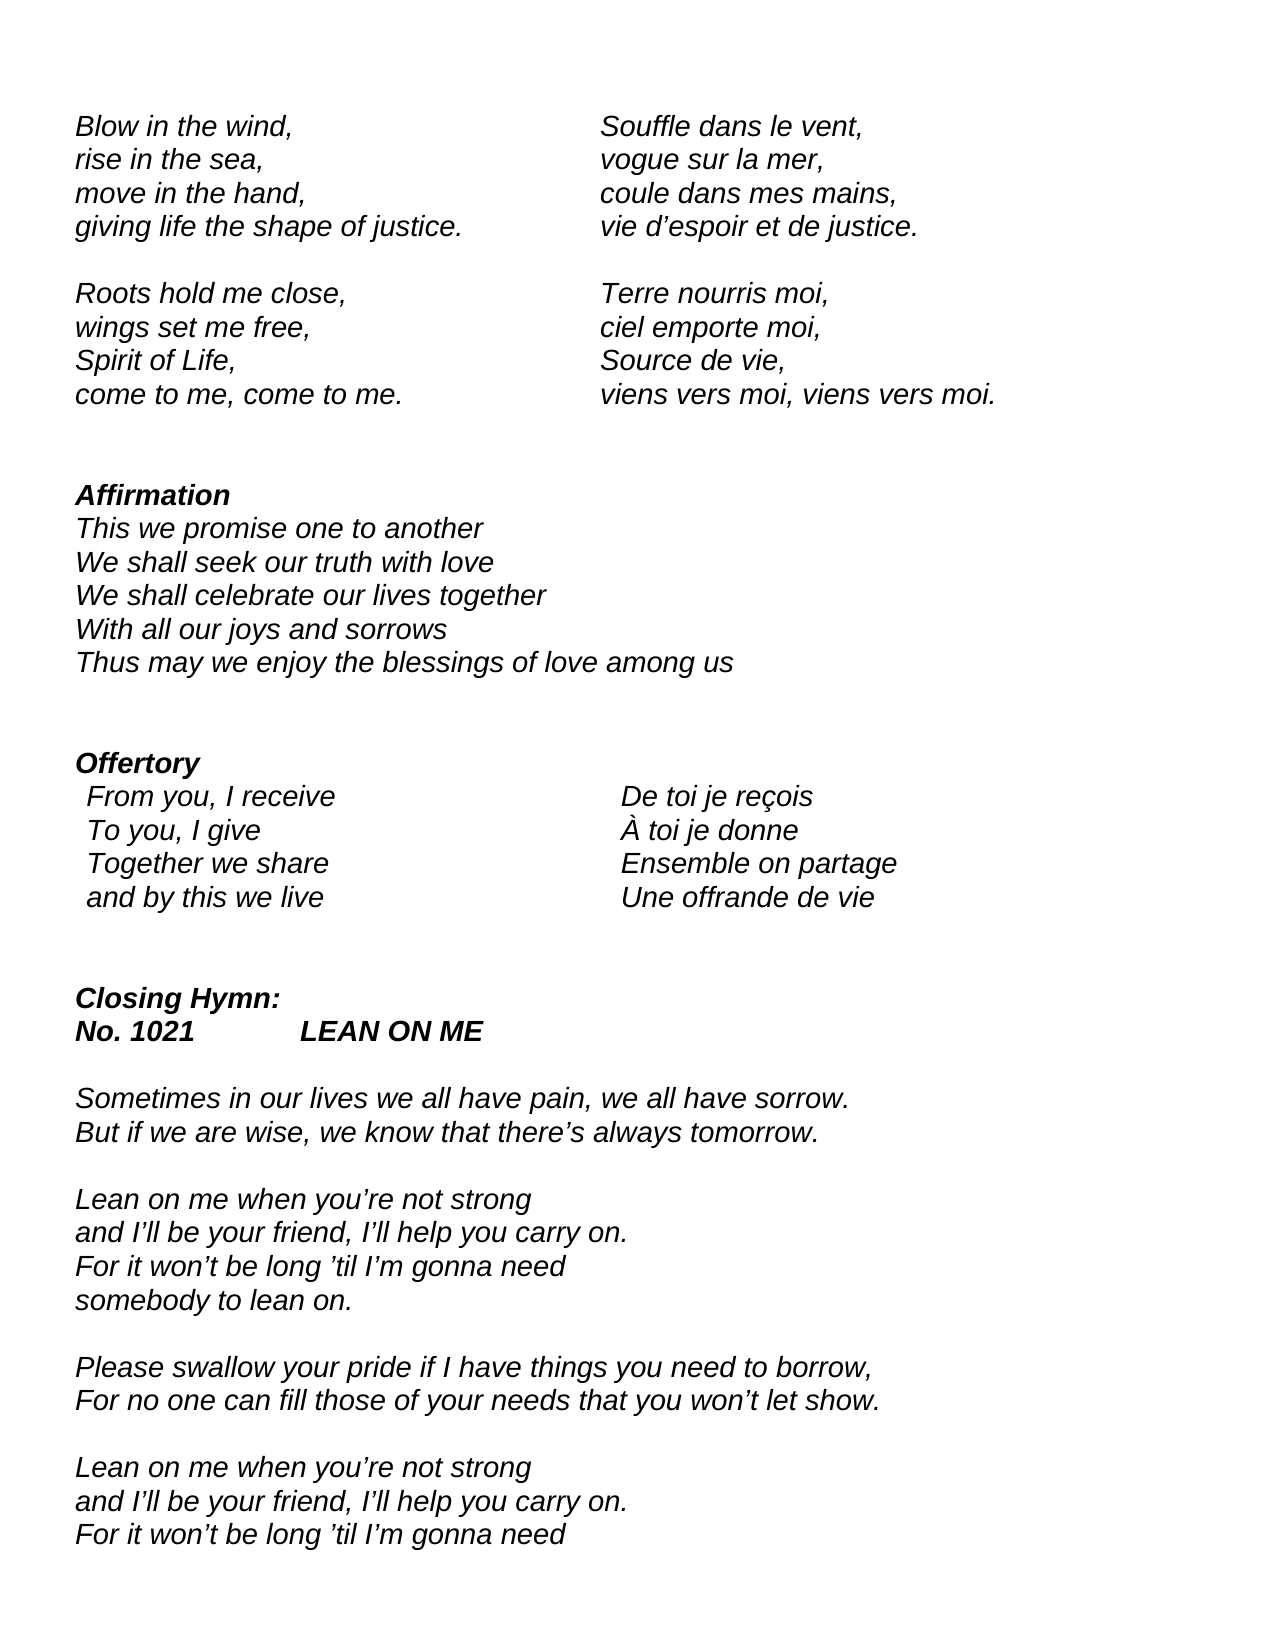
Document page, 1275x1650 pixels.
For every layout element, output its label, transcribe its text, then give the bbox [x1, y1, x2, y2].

text With all our joys and sorrows [75, 612, 1200, 645]
table_header From you, I receive To you, I give Together we share and by this we live [75, 779, 609, 913]
text and I’ll be your friend, I’ll help you carry on. [75, 1215, 1200, 1249]
text No. 1021 LEAN ON ME [75, 1014, 1200, 1048]
text For it won’t be long ’til I’m gonna need [75, 1517, 1200, 1551]
text wings set me free, ciel emporte moi, [75, 310, 1200, 343]
text somebody to lean on. [75, 1282, 1200, 1316]
text But if we are wise, we know that there’s always tomorrow. [75, 1115, 1200, 1148]
text Thus may we enjoy the blessings of love among us [75, 645, 1200, 679]
text rise in the sea, vogue sur la mer, [75, 142, 1200, 176]
text come to me, come to me. viens vers moi, viens vers moi. [75, 377, 1200, 410]
text We shall celebrate our lives together [75, 578, 1200, 612]
text For no one can fill those of your needs that you won’t let show. [75, 1383, 1200, 1417]
text Spirit of Life, Source de vie, [75, 343, 1200, 377]
text Please swallow your pride if I have things you need to borrow, [75, 1349, 1200, 1383]
text move in the hand, coule dans mes mains, [75, 176, 1200, 209]
text and I’ll be your friend, I’ll help you carry on. [75, 1484, 1200, 1517]
text For it won’t be long ’til I’m gonna need [75, 1249, 1200, 1282]
text Lean on me when you’re not strong [75, 1450, 1200, 1484]
text We shall seek our truth with love [75, 544, 1200, 578]
text This we promise one to another [75, 511, 1200, 544]
text Affirmation [75, 477, 1200, 511]
text Offertory [75, 746, 1200, 779]
text Roots hold me close, Terre nourris moi, [75, 276, 1200, 310]
text giving life the shape of justice. vie d’espoir et de justice. [75, 209, 1200, 243]
text Sometimes in our lives we all have pain, we all have sorrow. [75, 1081, 1200, 1115]
table_header De toi je reçois À toi je donne Ensemble on partage Une offrande de vie [609, 779, 1199, 913]
text Closing Hymn: [75, 981, 1200, 1014]
text Blow in the wind, Souffle dans le vent, [75, 108, 1200, 142]
text Lean on me when you’re not strong [75, 1182, 1200, 1215]
